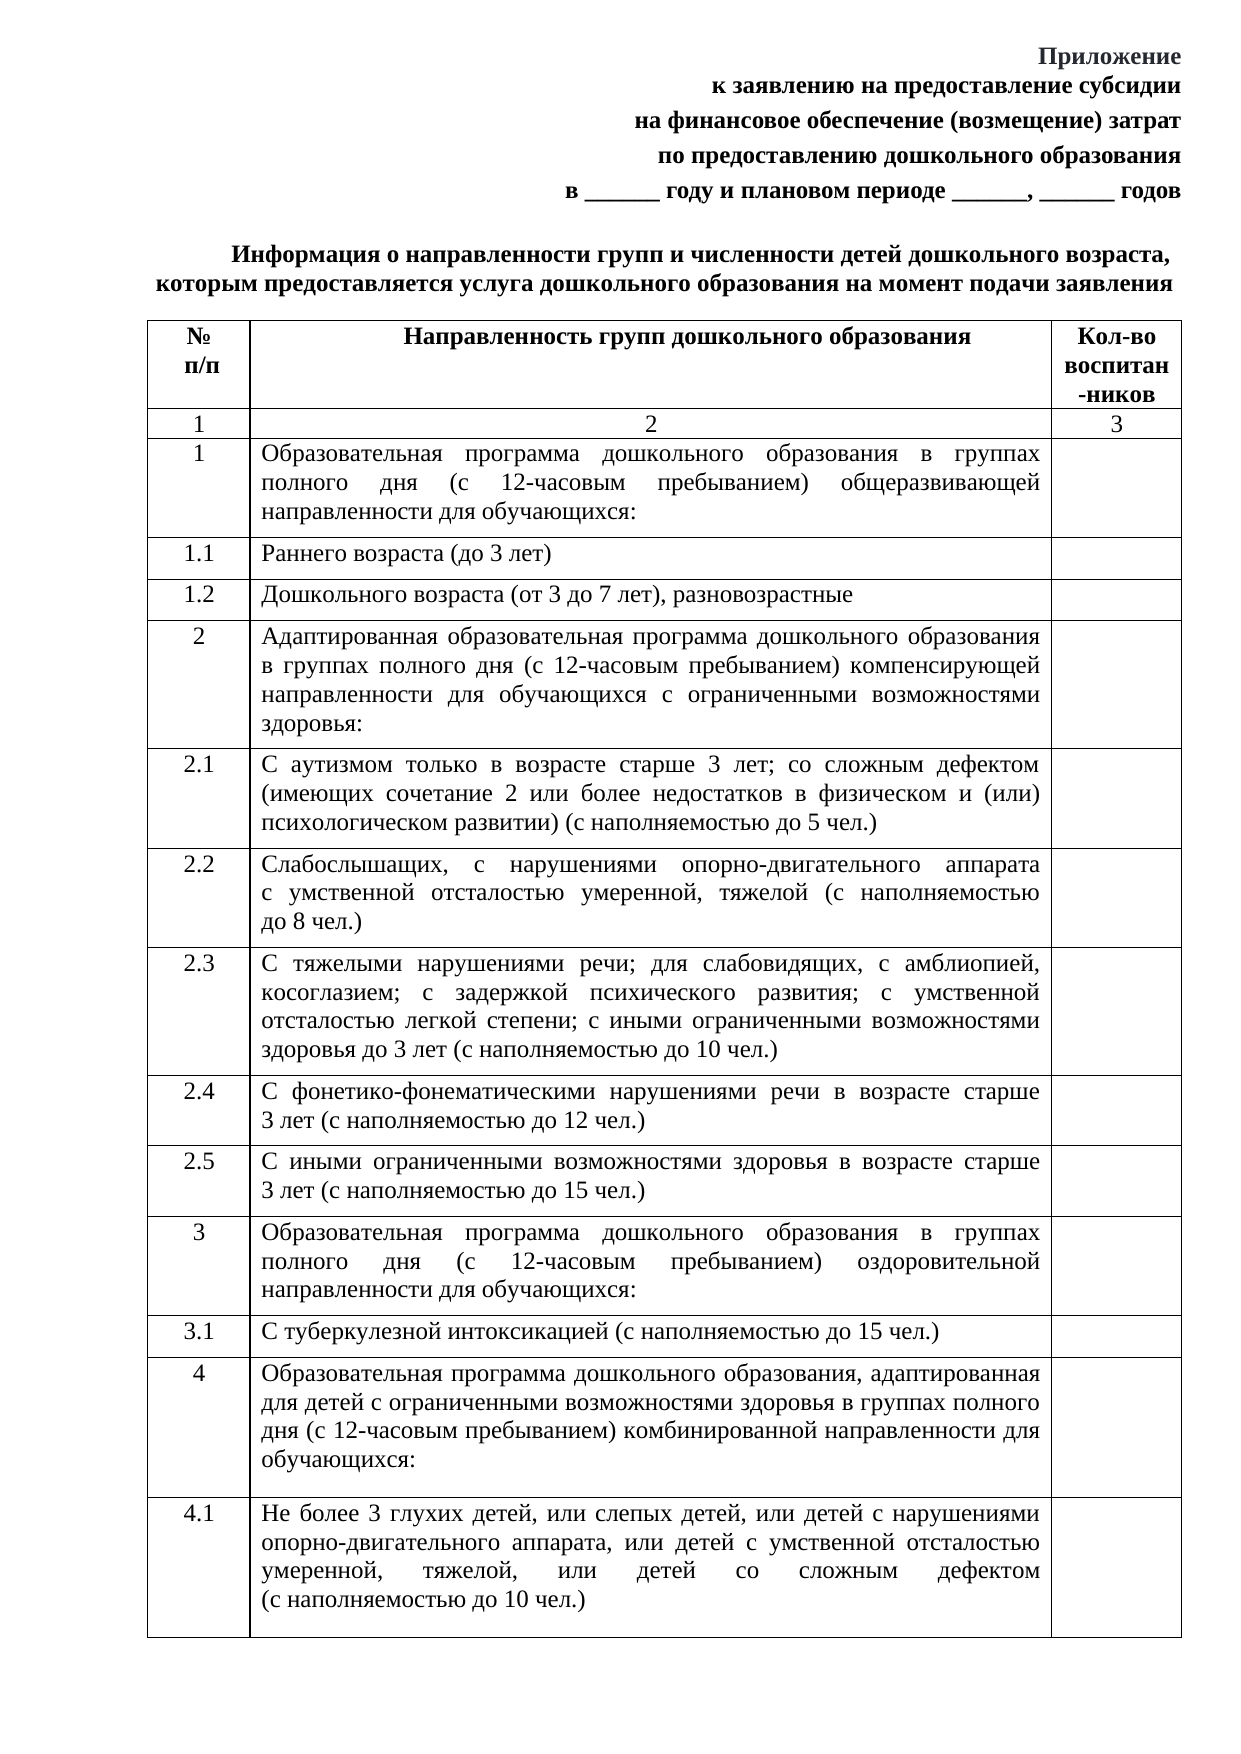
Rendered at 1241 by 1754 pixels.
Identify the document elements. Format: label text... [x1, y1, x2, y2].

subtitle на финансовое обеспечение (возмещение) затрат [148, 105, 1181, 134]
table_cell Образовательная программа дошкольного образования в группах полного дня (с 12-часовым пребыванием) оздоровительной направленности для обучающихся: [251, 1217, 1051, 1315]
table_cell С тяжелыми нарушениями речи; для слабовидящих, с амблиопией, косоглазием; с задержкой психического развития; с умственной отсталостью легкой степени; с иными ограниченными возможностями здоровья до 3 лет (с наполняемостью до 10 чел.) [251, 948, 1051, 1075]
table_cell С фонетико-фонематическими нарушениями речи в возрасте старше 3 лет (с наполняемостью до 12 чел.) [251, 1076, 1051, 1145]
table_header Кол-во воспитан-ников [1052, 321, 1181, 408]
table_cell 1.1 [148, 538, 249, 578]
table_cell [1052, 580, 1181, 620]
table_cell С аутизмом только в возрасте старше 3 лет; со сложным дефектом (имеющих сочетание 2 или более недостатков в физическом и (или) психологическом развитии) (с наполняемостью до 5 чел.) [251, 749, 1051, 848]
table_cell Адаптированная образовательная программа дошкольного образования в группах полного дня (с 12-часовым пребыванием) компенсирующей направленности для обучающихся с ограниченными возможностями здоровья: [251, 621, 1051, 748]
table_cell [1052, 1358, 1181, 1497]
table_cell 4.1 [148, 1498, 249, 1637]
table_cell [1052, 749, 1181, 848]
table_cell 2.2 [148, 849, 249, 947]
table_cell [1052, 1217, 1181, 1315]
table_cell Дошкольного возраста (от 3 до 7 лет), разновозрастные [251, 580, 1051, 620]
table_cell 3 [148, 1217, 249, 1315]
subtitle в ______ году и плановом периоде ______, ______ годов [148, 175, 1181, 204]
subtitle к заявлению на предоставление субсидии [148, 70, 1181, 99]
table_cell [1052, 1498, 1181, 1637]
table_cell 2 [148, 621, 249, 748]
table_cell 2.4 [148, 1076, 249, 1145]
table_cell 4 [148, 1358, 249, 1497]
table_cell С туберкулезной интоксикацией (с наполняемостью до 15 чел.) [251, 1316, 1051, 1357]
table_header Направленность групп дошкольного образования [251, 321, 1051, 408]
table_cell [1052, 538, 1181, 578]
table_cell Образовательная программа дошкольного образования в группах полного дня (с 12-часовым пребыванием) общеразвивающей направленности для обучающихся: [251, 439, 1051, 537]
table_cell С иными ограниченными возможностями здоровья в возрасте старше 3 лет (с наполняемостью до 15 чел.) [251, 1146, 1051, 1216]
table_cell 1.2 [148, 580, 249, 620]
table_cell 2.3 [148, 948, 249, 1075]
table_cell Слабослышащих, с нарушениями опорно-двигательного аппарата с умственной отсталостью умеренной, тяжелой (с наполняемостью до 8 чел.) [251, 849, 1051, 947]
table_cell 3.1 [148, 1316, 249, 1357]
table_cell 1 [148, 409, 249, 437]
table_header № п/п [148, 321, 249, 408]
text Приложение [148, 41, 1181, 70]
table_cell Не более 3 глухих детей, или слепых детей, или детей с нарушениями опорно-двигательного аппарата, или детей с умственной отсталостью умеренной, тяжелой, или детей со сложным дефектом (с наполняемостью до 10 чел.) [251, 1498, 1051, 1637]
table_cell [1052, 439, 1181, 537]
table_cell 3 [1052, 409, 1181, 437]
table_cell [1052, 621, 1181, 748]
table_cell 1 [148, 439, 249, 537]
table_cell 2 [251, 409, 1051, 437]
table_cell 2.1 [148, 749, 249, 848]
table_cell [1052, 1076, 1181, 1145]
subtitle по предоставлению дошкольного образования [148, 140, 1181, 169]
table_cell [1052, 1316, 1181, 1357]
table_cell [1052, 849, 1181, 947]
text Информация о направленности групп и численности детей дошкольного возраста, которым предоставляется услуга дошкольного образования на момент подачи заявления [148, 239, 1181, 296]
table_cell [1052, 948, 1181, 1075]
table_cell Образовательная программа дошкольного образования, адаптированная для детей с ограниченными возможностями здоровья в группах полного дня (с 12-часовым пребыванием) комбинированной направленности для обучающихся: [251, 1358, 1051, 1497]
table_cell [1052, 1146, 1181, 1216]
table_cell 2.5 [148, 1146, 249, 1216]
table_cell Раннего возраста (до 3 лет) [251, 538, 1051, 578]
